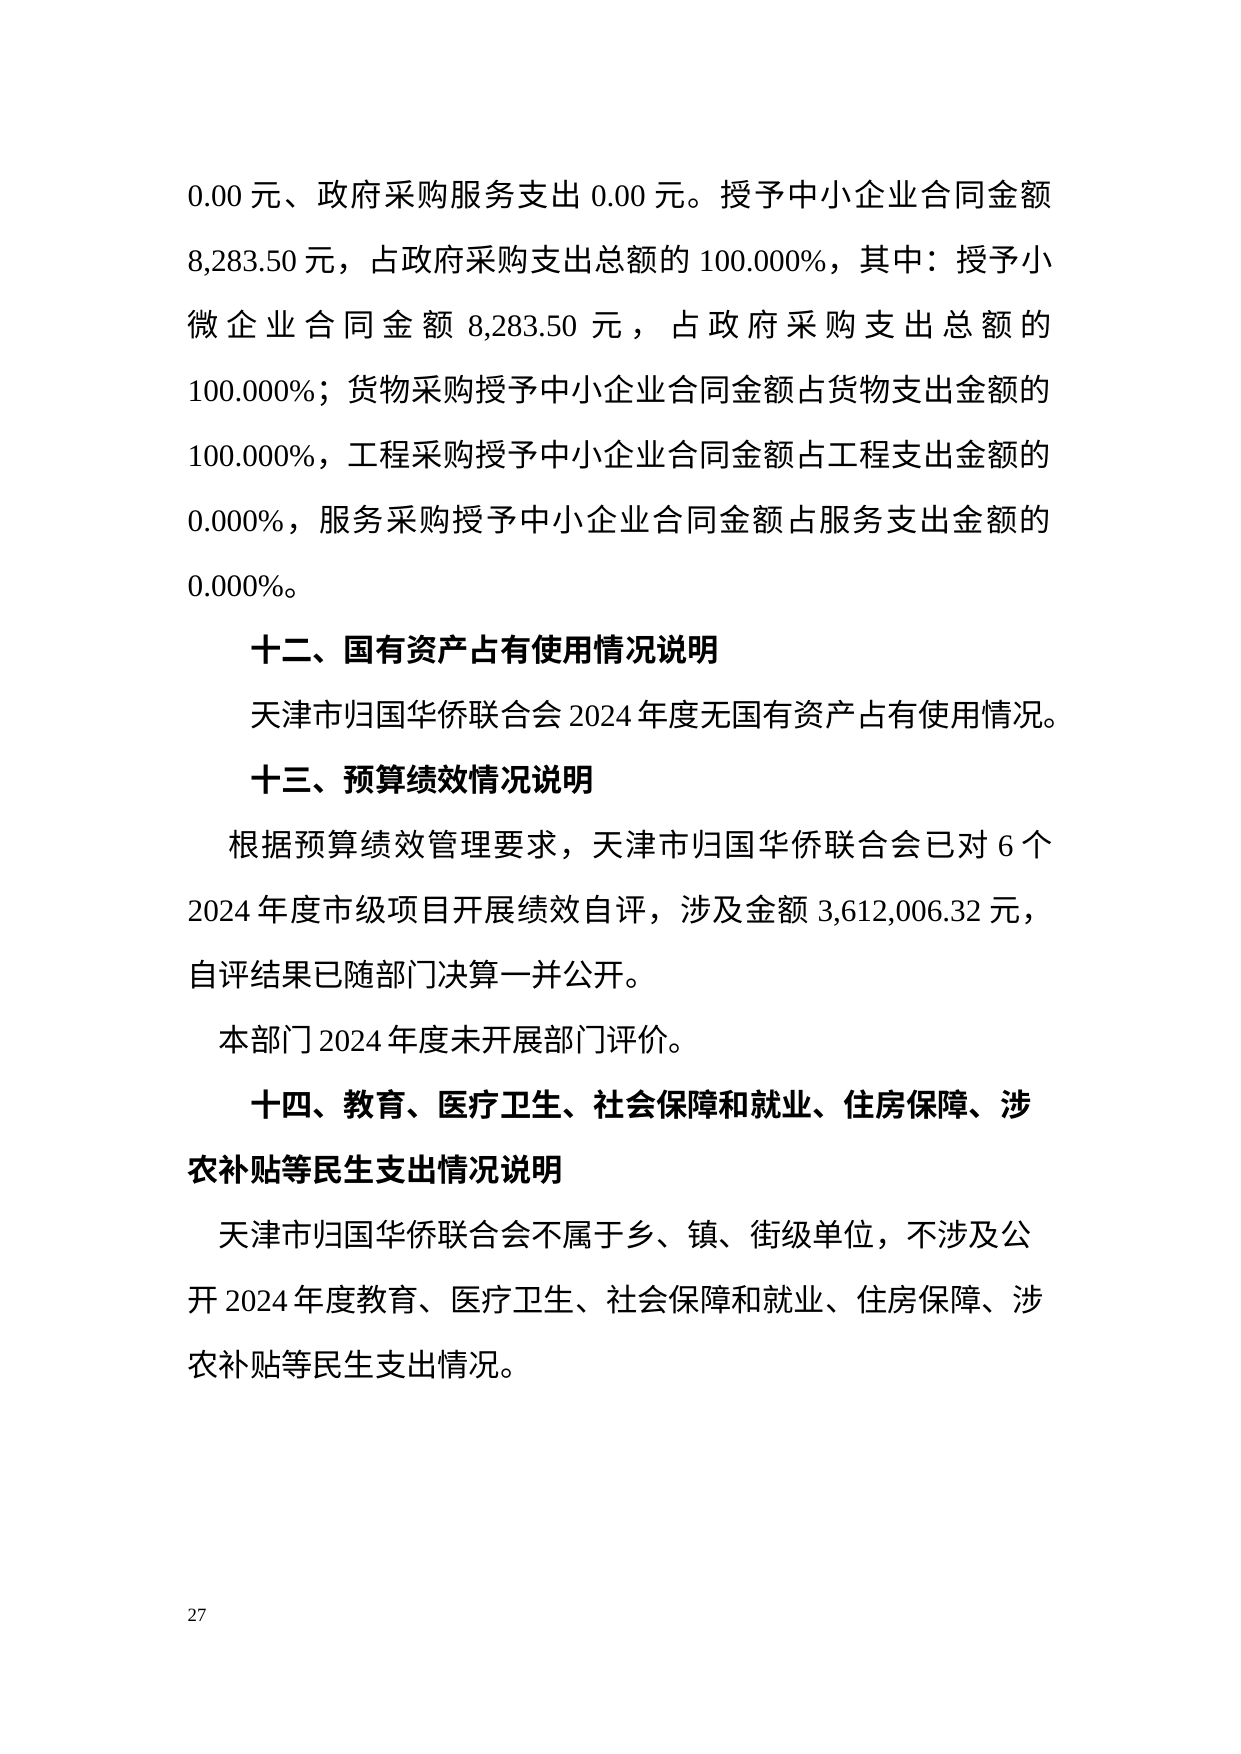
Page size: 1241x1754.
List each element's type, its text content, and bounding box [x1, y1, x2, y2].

text 根据预算绩效管理要求，天津市归国华侨联合会已对6个2024年度市级项目开展绩效自评，涉及金额3,612,006.32元，自评结果已随部门决算一并公开。 [187, 810, 1053, 1005]
text 天津市归国华侨联合会不属于乡、镇、街级单位，不涉及公开2024年度教育、医疗卫生、社会保障和就业、住房保障、涉农补贴等民生支出情况。 [187, 1200, 1053, 1395]
text 本部门2024年度未开展部门评价。 [187, 1005, 1053, 1070]
text 天津市归国华侨联合会2024年度无国有资产占有使用情况。 [187, 680, 1053, 745]
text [187, 160, 1053, 615]
subtitle 十四、教育、医疗卫生、社会保障和就业、住房保障、涉农补贴等民生支出情况说明 [187, 1070, 1053, 1200]
subtitle 十二、国有资产占有使用情况说明 [187, 615, 1053, 680]
subtitle 十三、预算绩效情况说明 [187, 745, 1053, 810]
